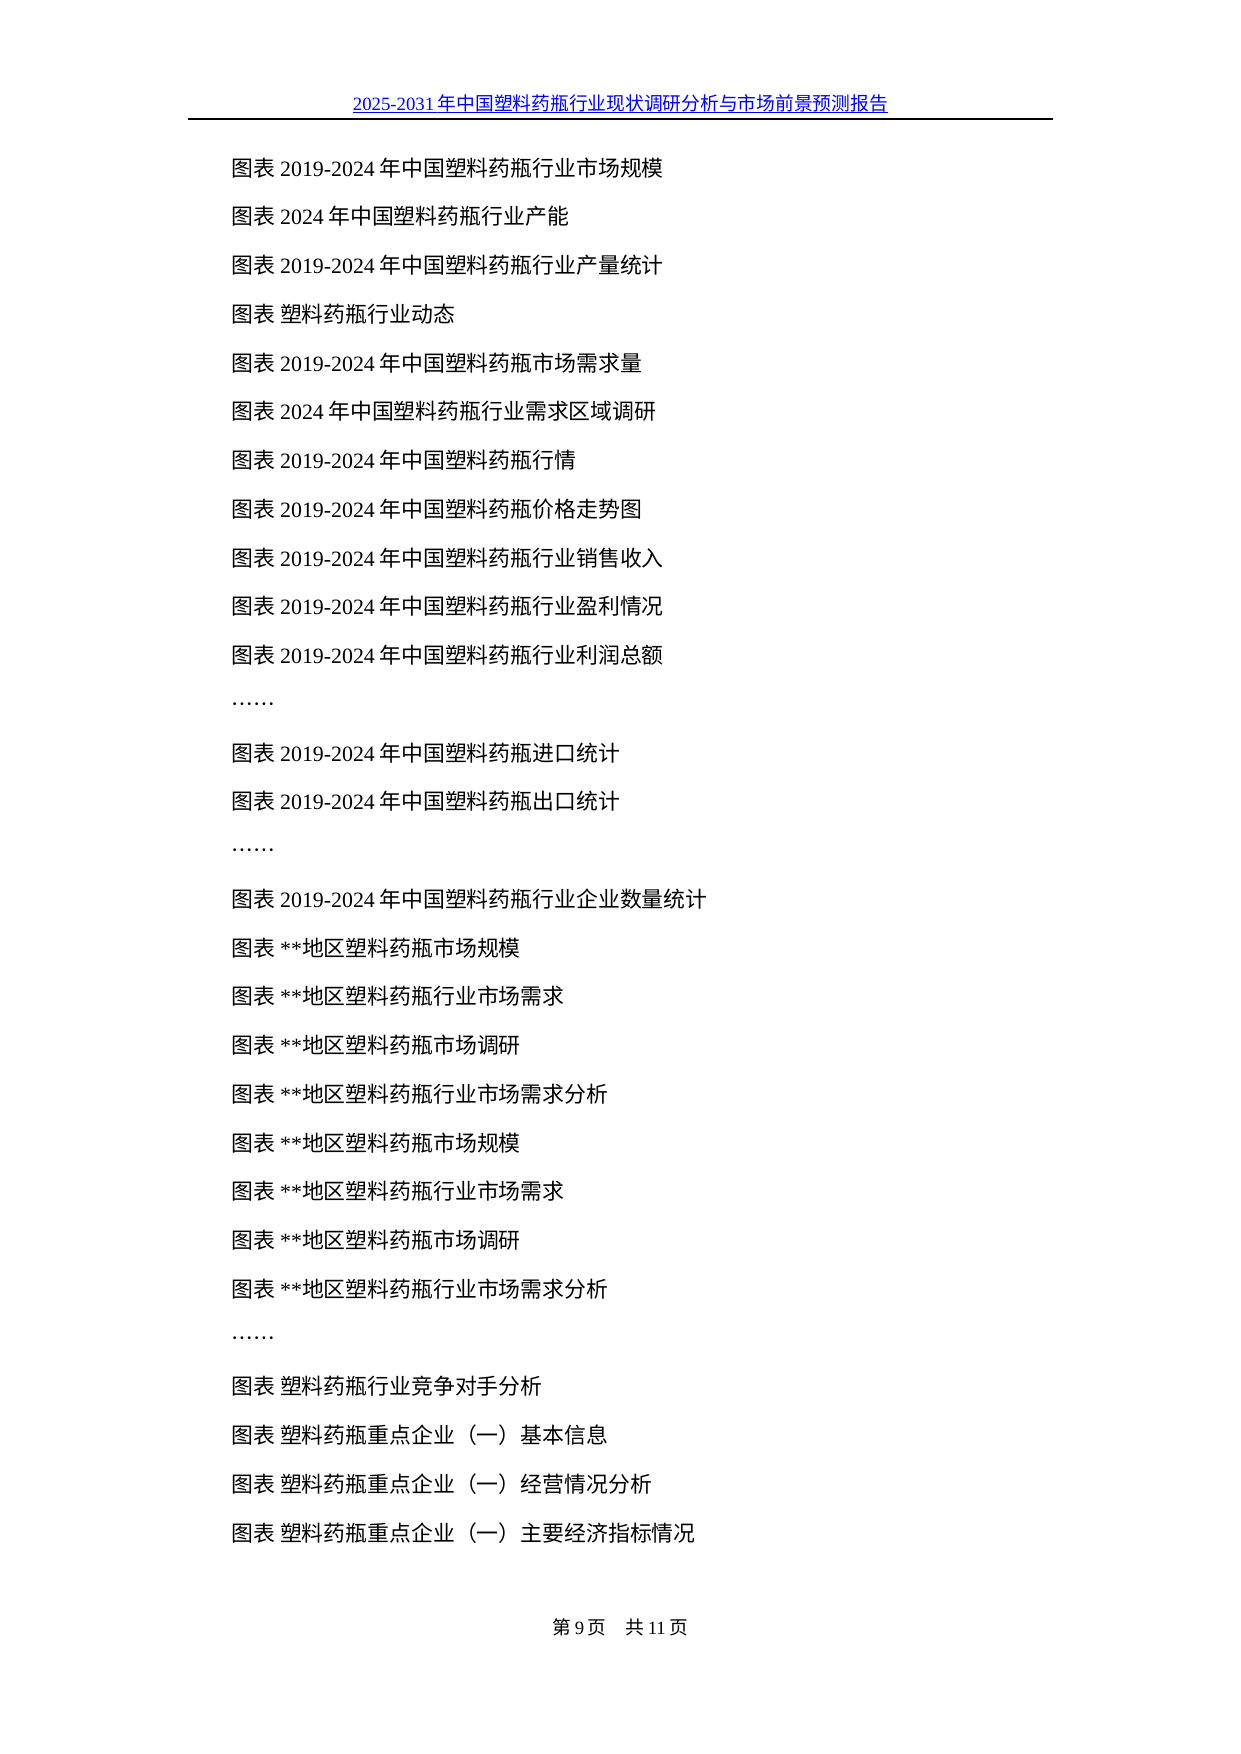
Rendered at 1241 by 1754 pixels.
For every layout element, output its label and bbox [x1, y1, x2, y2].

text [187, 150, 1053, 1548]
